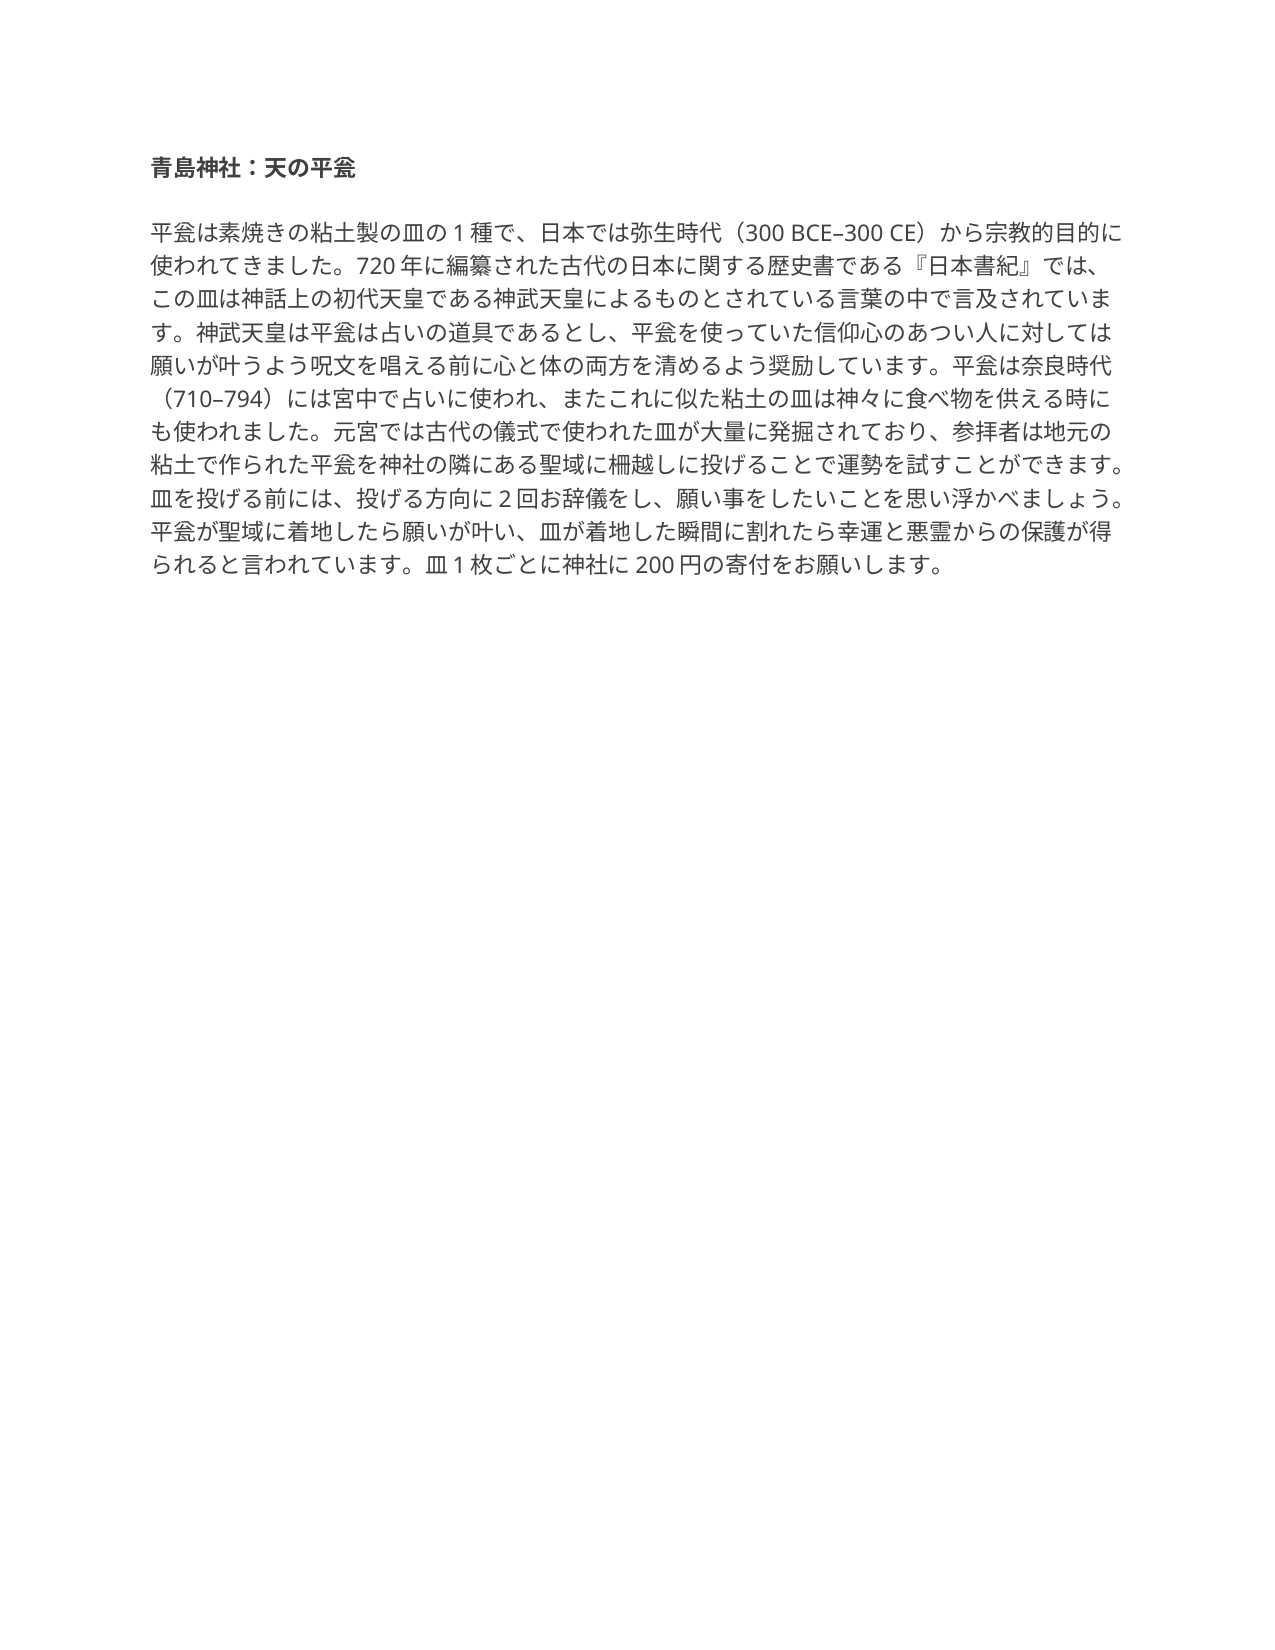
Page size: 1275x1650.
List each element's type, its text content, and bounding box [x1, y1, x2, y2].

text 平瓮は素焼きの粘土製の皿の1種で、日本では弥生時代（300 BCE–300 CE）から宗教的目的に使われてきました。720年に編纂された古代の日本に関する歴史書である『日本書紀』では、この皿は神話上の初代天皇である神武天皇によるものとされている言葉の中で言及されています。神武天皇は平瓮は占いの道具であるとし、平瓮を使っていた信仰心のあつい人に対しては願いが叶うよう呪文を唱える前に心と体の両方を清めるよう奨励しています。平瓮は奈良時代（710–794）には宮中で占いに使われ、またこれに似た粘土の皿は神々に食べ物を供える時にも使われました。元宮では古代の儀式で使われた皿が大量に発掘されており、参拝者は地元の粘土で作られた平瓮を神社の隣にある聖域に柵越しに投げることで運勢を試すことができます。皿を投げる前には、投げる方向に2回お辞儀をし、願い事をしたいことを思い浮かべましょう。平瓮が聖域に着地したら願いが叶い、皿が着地した瞬間に割れたら幸運と悪霊からの保護が得られると言われています。皿1枚ごとに神社に200円の寄付をお願いします。 [150, 214, 1125, 581]
text 青島神社：天の平瓮 [150, 150, 1125, 183]
